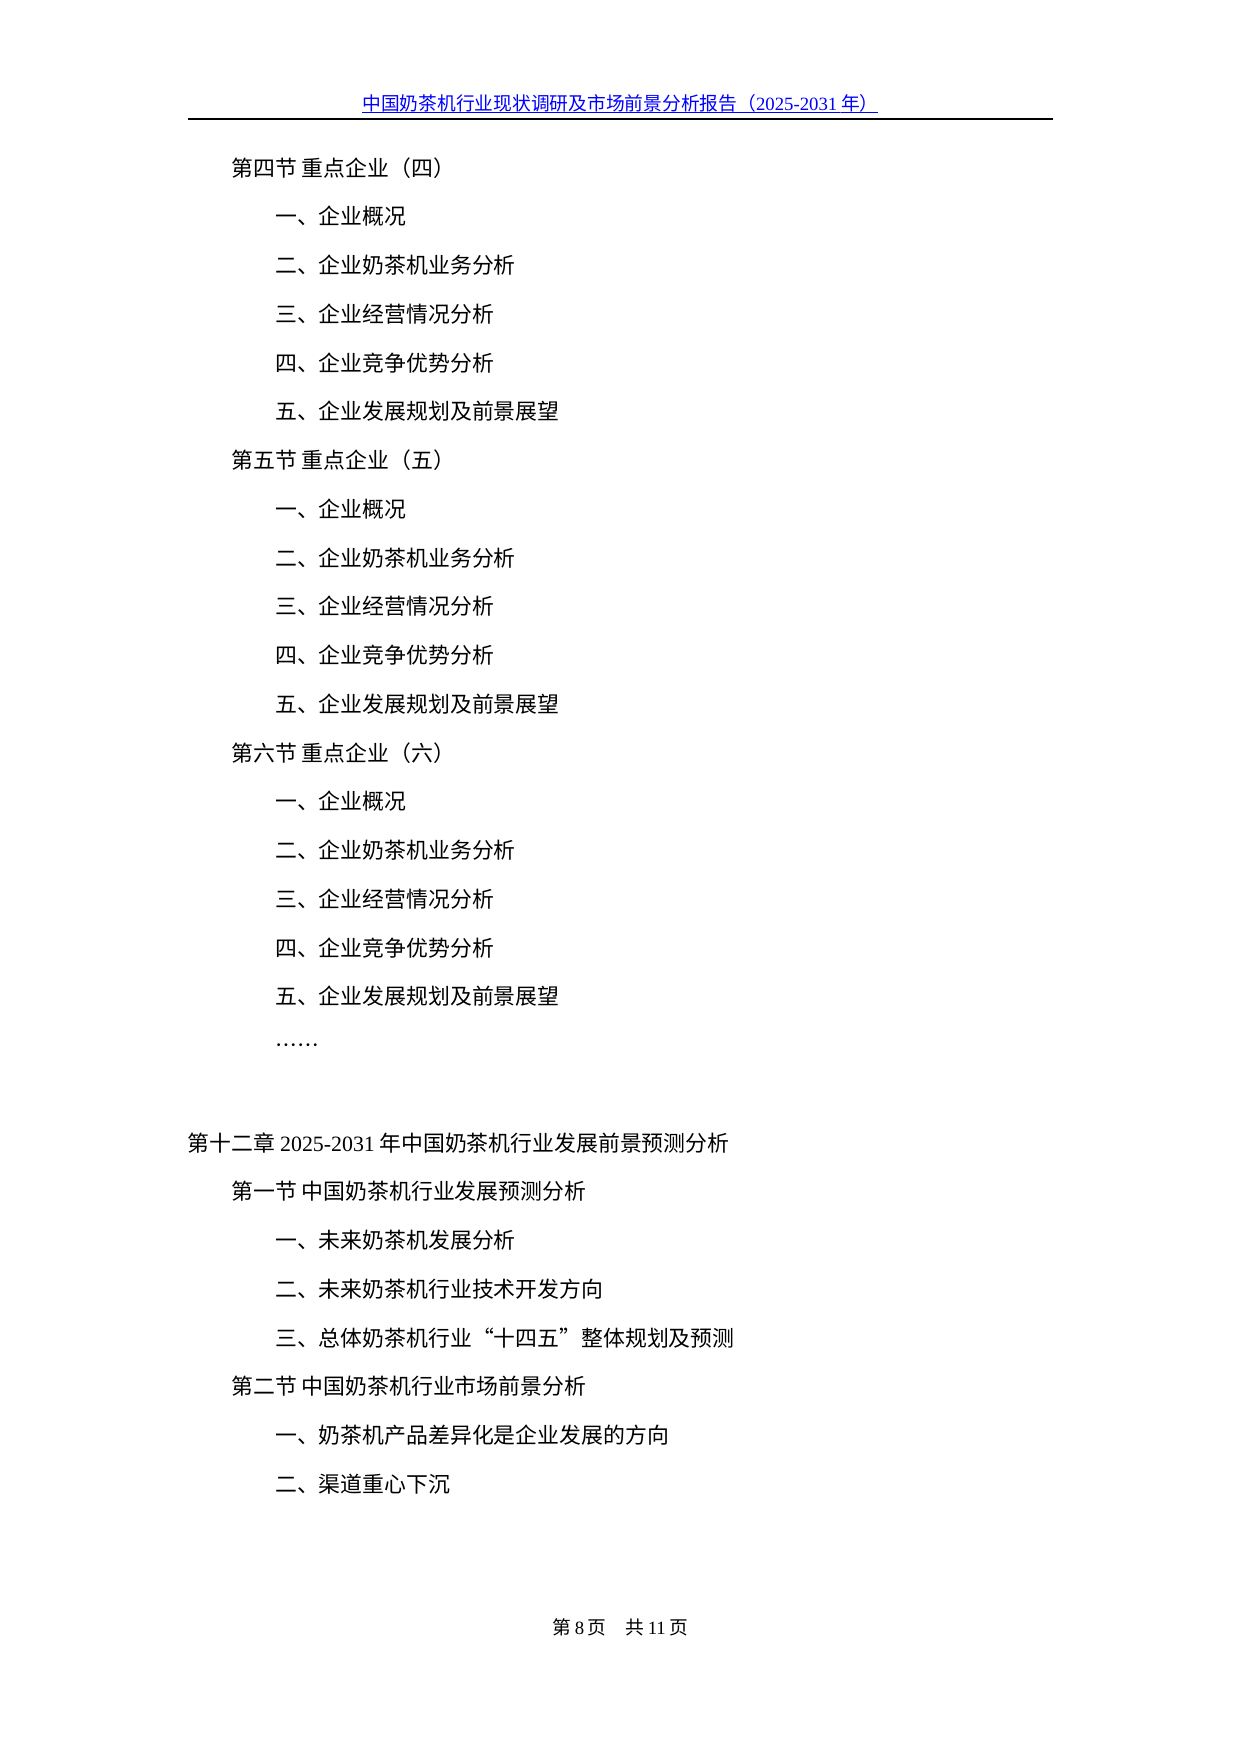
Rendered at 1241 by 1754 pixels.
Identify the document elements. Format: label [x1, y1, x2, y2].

text [187, 150, 1053, 1499]
